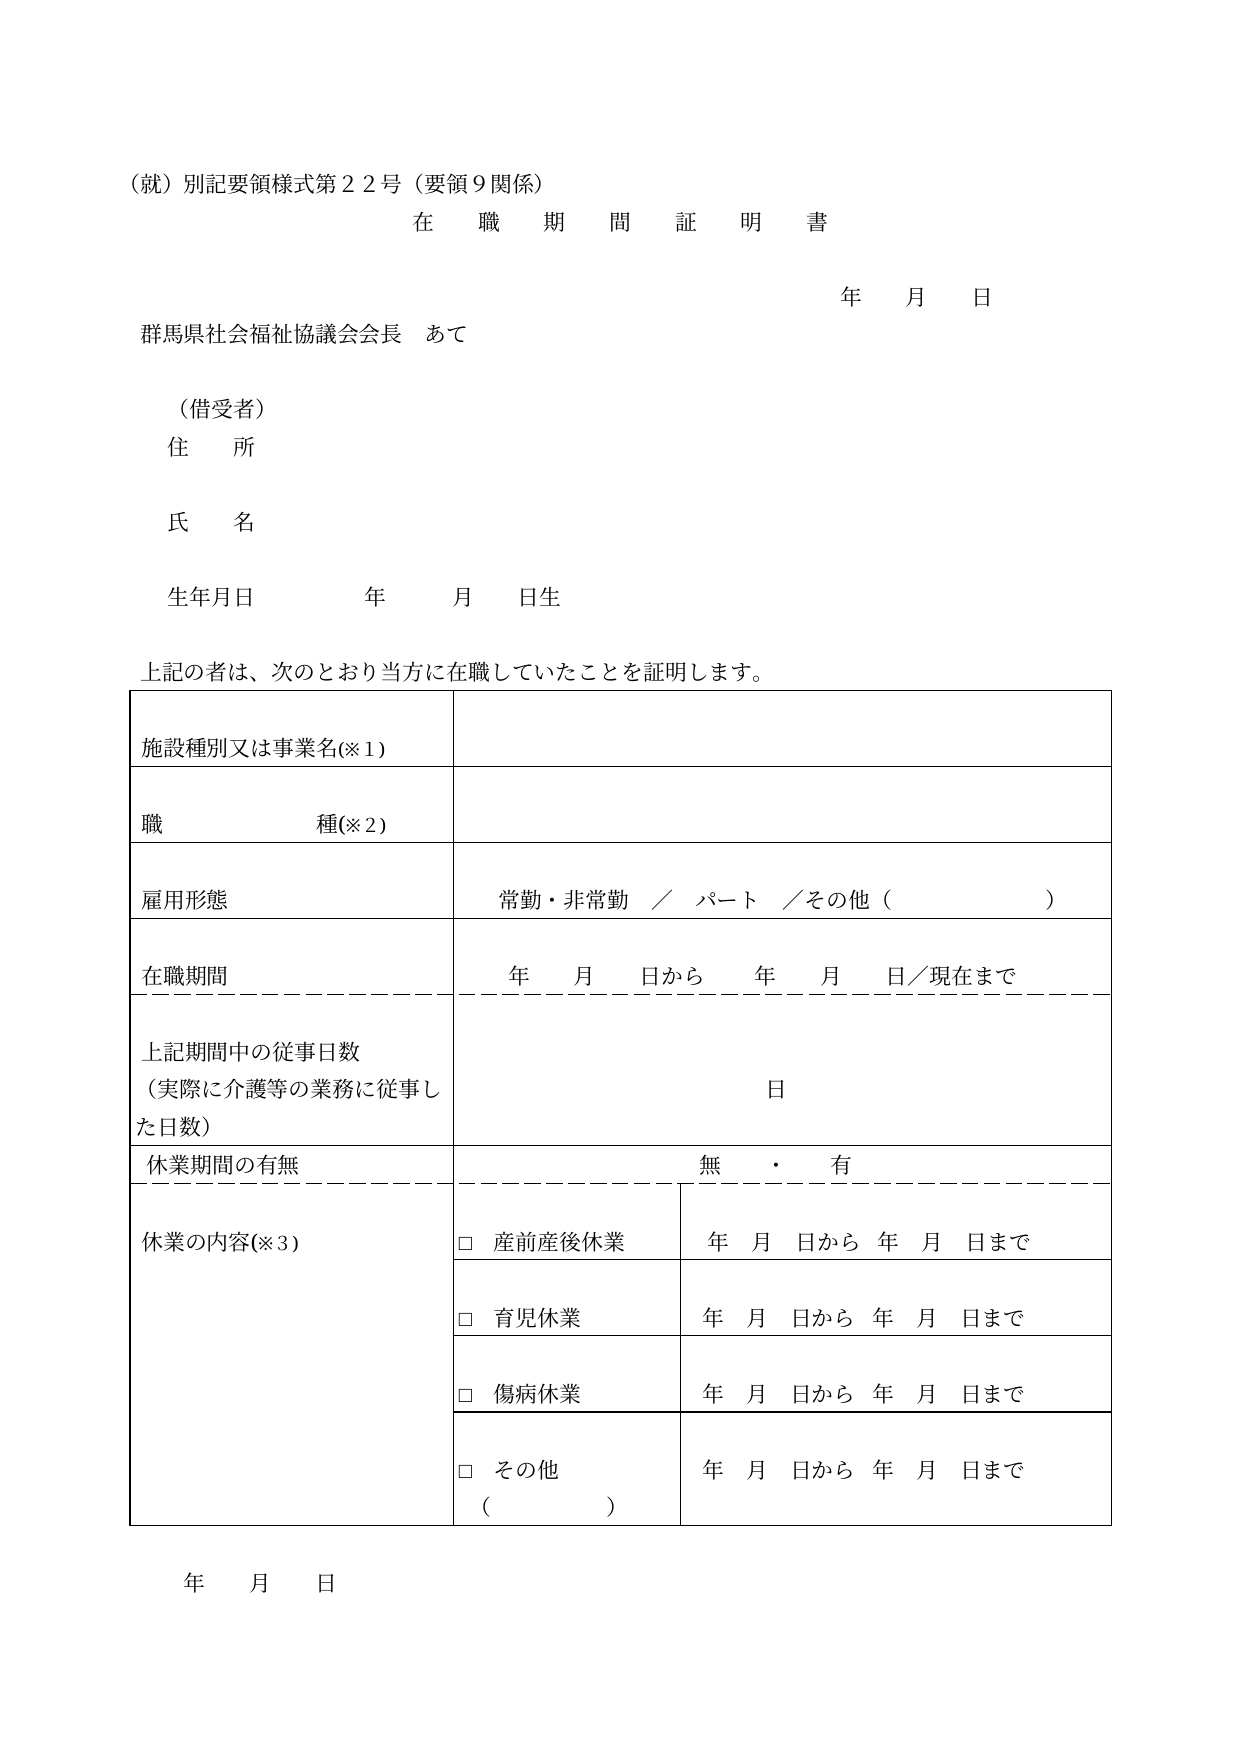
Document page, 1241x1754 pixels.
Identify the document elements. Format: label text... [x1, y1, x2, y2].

table_cell 年 月 日から 年 月 日まで [681, 1183, 1111, 1259]
table_cell 職 種(※２) [131, 767, 453, 842]
text 在 職 期 間 証 明 書 [118, 202, 1122, 239]
table_cell 常勤・非常勤 ／ パート ／その他（ ） [454, 843, 1111, 918]
table_cell 年 月 日から 年 月 日まで [681, 1413, 1111, 1525]
text （就）別記要領様式第２２号（要領９関係） [118, 164, 1122, 202]
table_cell 雇用形態 [131, 843, 453, 918]
text 年 月 日 [118, 277, 1122, 314]
table_cell □ 傷病休業 [454, 1336, 680, 1411]
table_header 施設種別又は事業名(※１) [131, 691, 453, 766]
text 群馬県社会福祉協議会会長 あて [118, 314, 1122, 352]
text 住 所 [118, 427, 1122, 464]
table_cell □ その他 （ ） [454, 1413, 680, 1525]
text 上記の者は、次のとおり当方に在職していたことを証明します。 [118, 652, 1122, 689]
table_cell 休業期間の有無 [131, 1146, 453, 1183]
table_cell 休業の内容(※３) [131, 1183, 453, 1525]
text 生年月日 年 月 日生 [118, 577, 1122, 614]
text 氏 名 [118, 502, 1122, 539]
table_cell 在職期間 [131, 919, 453, 994]
table_cell □ 育児休業 [454, 1260, 680, 1335]
table_cell 年 月 日から 年 月 日／現在まで [454, 919, 1111, 994]
table_cell 無 ・ 有 [454, 1146, 1111, 1183]
table_header [454, 691, 1111, 766]
table_cell 年 月 日から 年 月 日まで [681, 1336, 1111, 1411]
table_cell [454, 767, 1111, 842]
table_cell 年 月 日から 年 月 日まで [681, 1260, 1111, 1335]
text （借受者） [118, 389, 1122, 427]
table_cell 日 [454, 994, 1111, 1145]
table_cell □ 産前産後休業 [454, 1183, 680, 1259]
table_cell 上記期間中の従事日数 （実際に介護等の業務に従事した日数） [131, 994, 453, 1145]
text 年 月 日 [118, 1563, 1122, 1601]
